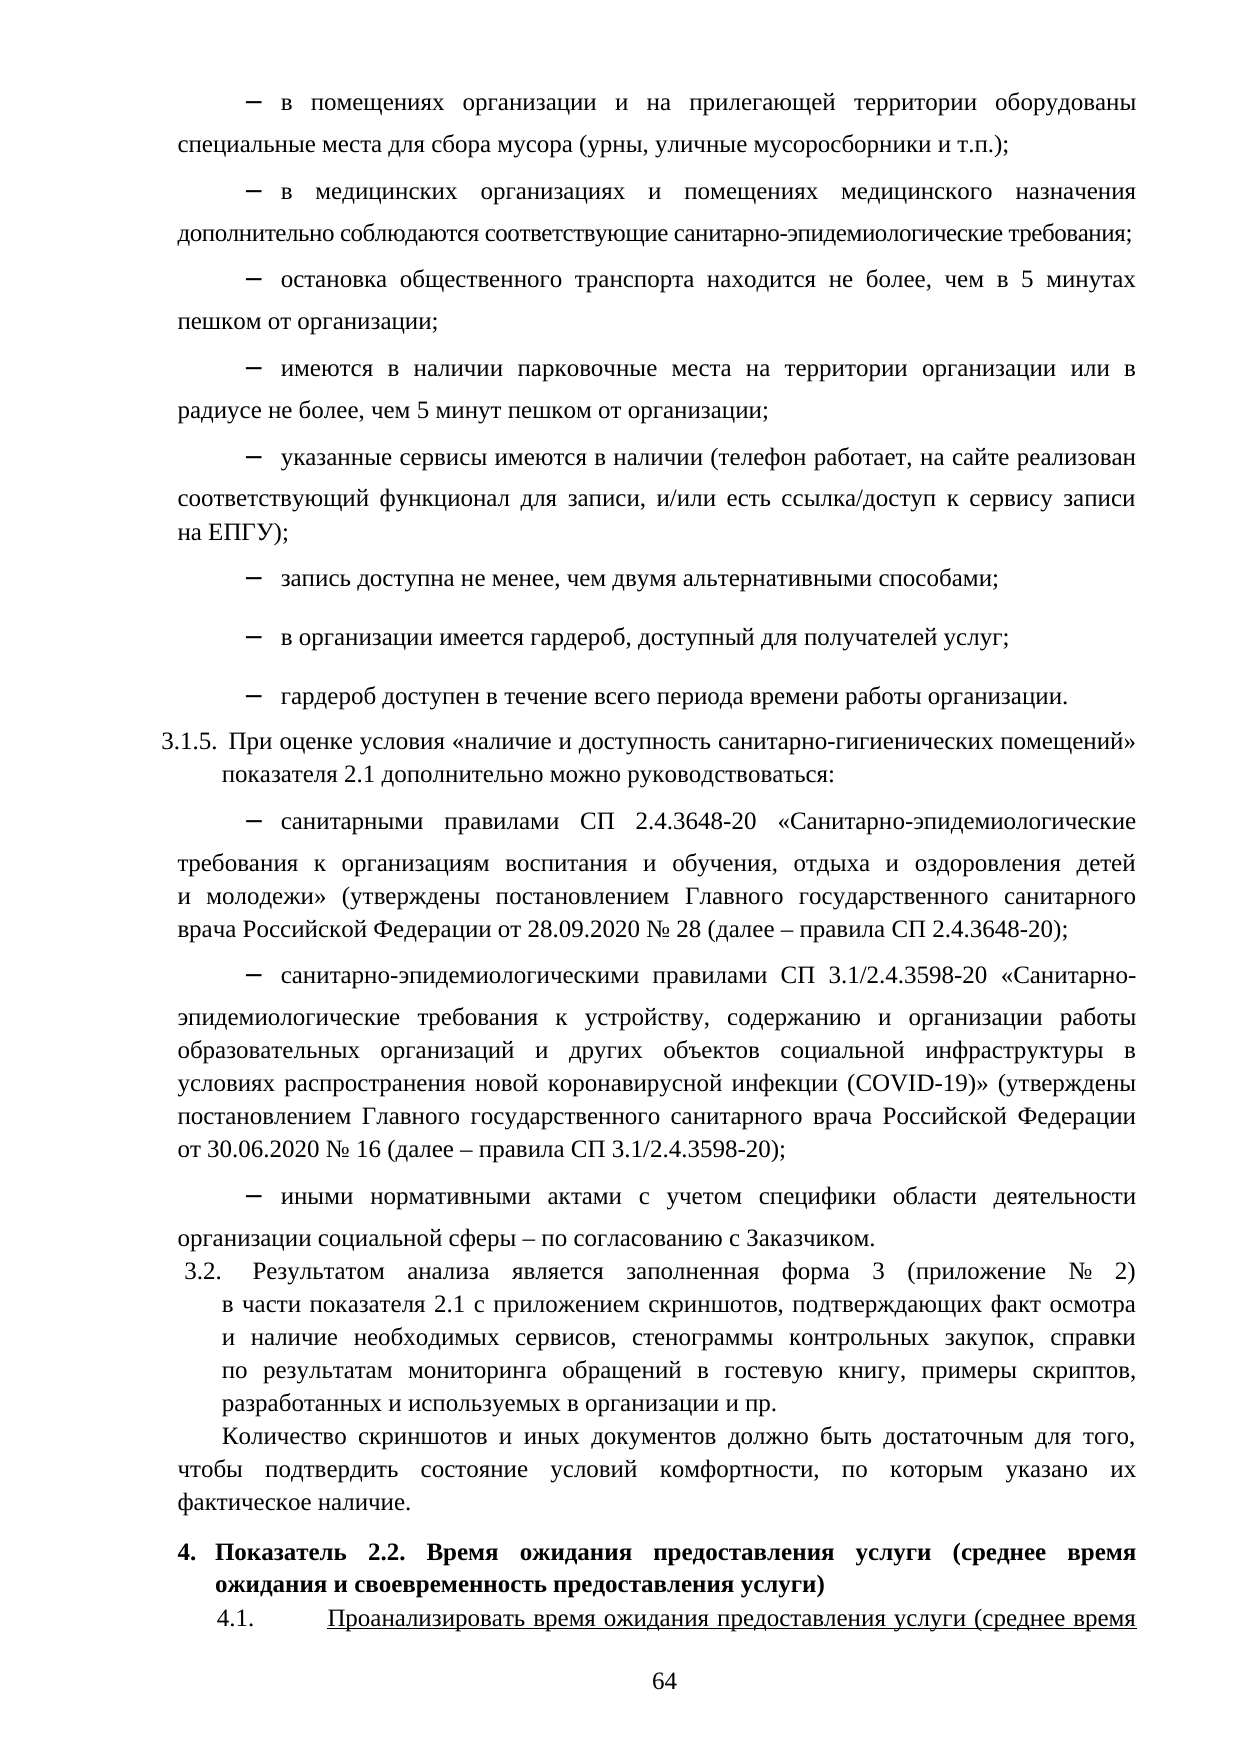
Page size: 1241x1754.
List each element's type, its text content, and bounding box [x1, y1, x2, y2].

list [217, 1603, 1137, 1631]
list в организации имеется гардероб, доступный для получателей услуг; [177, 608, 1137, 660]
list в помещениях организации и на прилегающей территории оборудованы специальные места для сбора мусора (урны, уличные мусоросборники и т.п.); [177, 74, 1137, 158]
text Количество скриншотов и иных документов должно быть достаточным для того, чтобы подтвердить состояние условий комфортности, по которым указано их фактическое наличие. [177, 1421, 1137, 1516]
list имеются в наличии парковочные места на территории организации или в радиусе не более, чем 5 минут пешком от организации; [177, 339, 1137, 424]
list При оценке условия «наличие и доступность санитарно-гигиенических помещений» показателя 2.1 дополнительно можно руководствоваться: [161, 726, 1137, 788]
list запись доступна не менее, чем двумя альтернативными способами; [177, 549, 1137, 601]
list санитарно-эпидемиологическими правилами СП 3.1/2.4.3598-20 «Санитарно-эпидемиологические требования к устройству, содержанию и организации работы образовательных организаций и других объектов социальной инфраструктуры в условиях распространения новой коронавирусной инфекции (COVID-19)» (утверждены постановлением Главного государственного санитарного врача Российской Федерации от 30.06.2020 № 16 (далее – правила СП 3.1/2.4.3598-20); [177, 947, 1137, 1163]
list иными нормативными актами с учетом специфики области деятельности организации социальной сферы – по согласованию с Заказчиком. [177, 1167, 1137, 1252]
list в медицинских организациях и помещениях медицинского назначения дополнительно соблюдаются соответствующие санитарно-эпидемиологические требования; [177, 162, 1137, 247]
list санитарными правилами СП 2.4.3648-20 «Санитарно-эпидемиологические требования к организациям воспитания и обучения, отдыха и оздоровления детей и молодежи» (утверждены постановлением Главного государственного санитарного врача Российской Федерации от 28.09.2020 № 28 (далее – правила СП 2.4.3648-20); [177, 792, 1137, 942]
list указанные сервисы имеются в наличии (телефон работает, на сайте реализован соответствующий функционал для записи, и/или есть ссылка/доступ к сервису записи на ЕПГУ); [177, 428, 1137, 545]
list Результатом анализа является заполненная форма 3 (приложение № 2) в части показателя 2.1 с приложением скриншотов, подтверждающих факт осмотра и наличие необходимых сервисов, стенограммы контрольных закупок, справки по результатам мониторинга обращений в гостевую книгу, примеры скриптов, разработанных и используемых в организации и пр. [184, 1256, 1137, 1417]
list гардероб доступен в течение всего периода времени работы организации. [177, 667, 1137, 718]
list Показатель 2.2. Время ожидания предоставления услуги (среднее время ожидания и своевременность предоставления услуги) [177, 1537, 1137, 1598]
list остановка общественного транспорта находится не более, чем в 5 минутах пешком от организации; [177, 251, 1137, 335]
